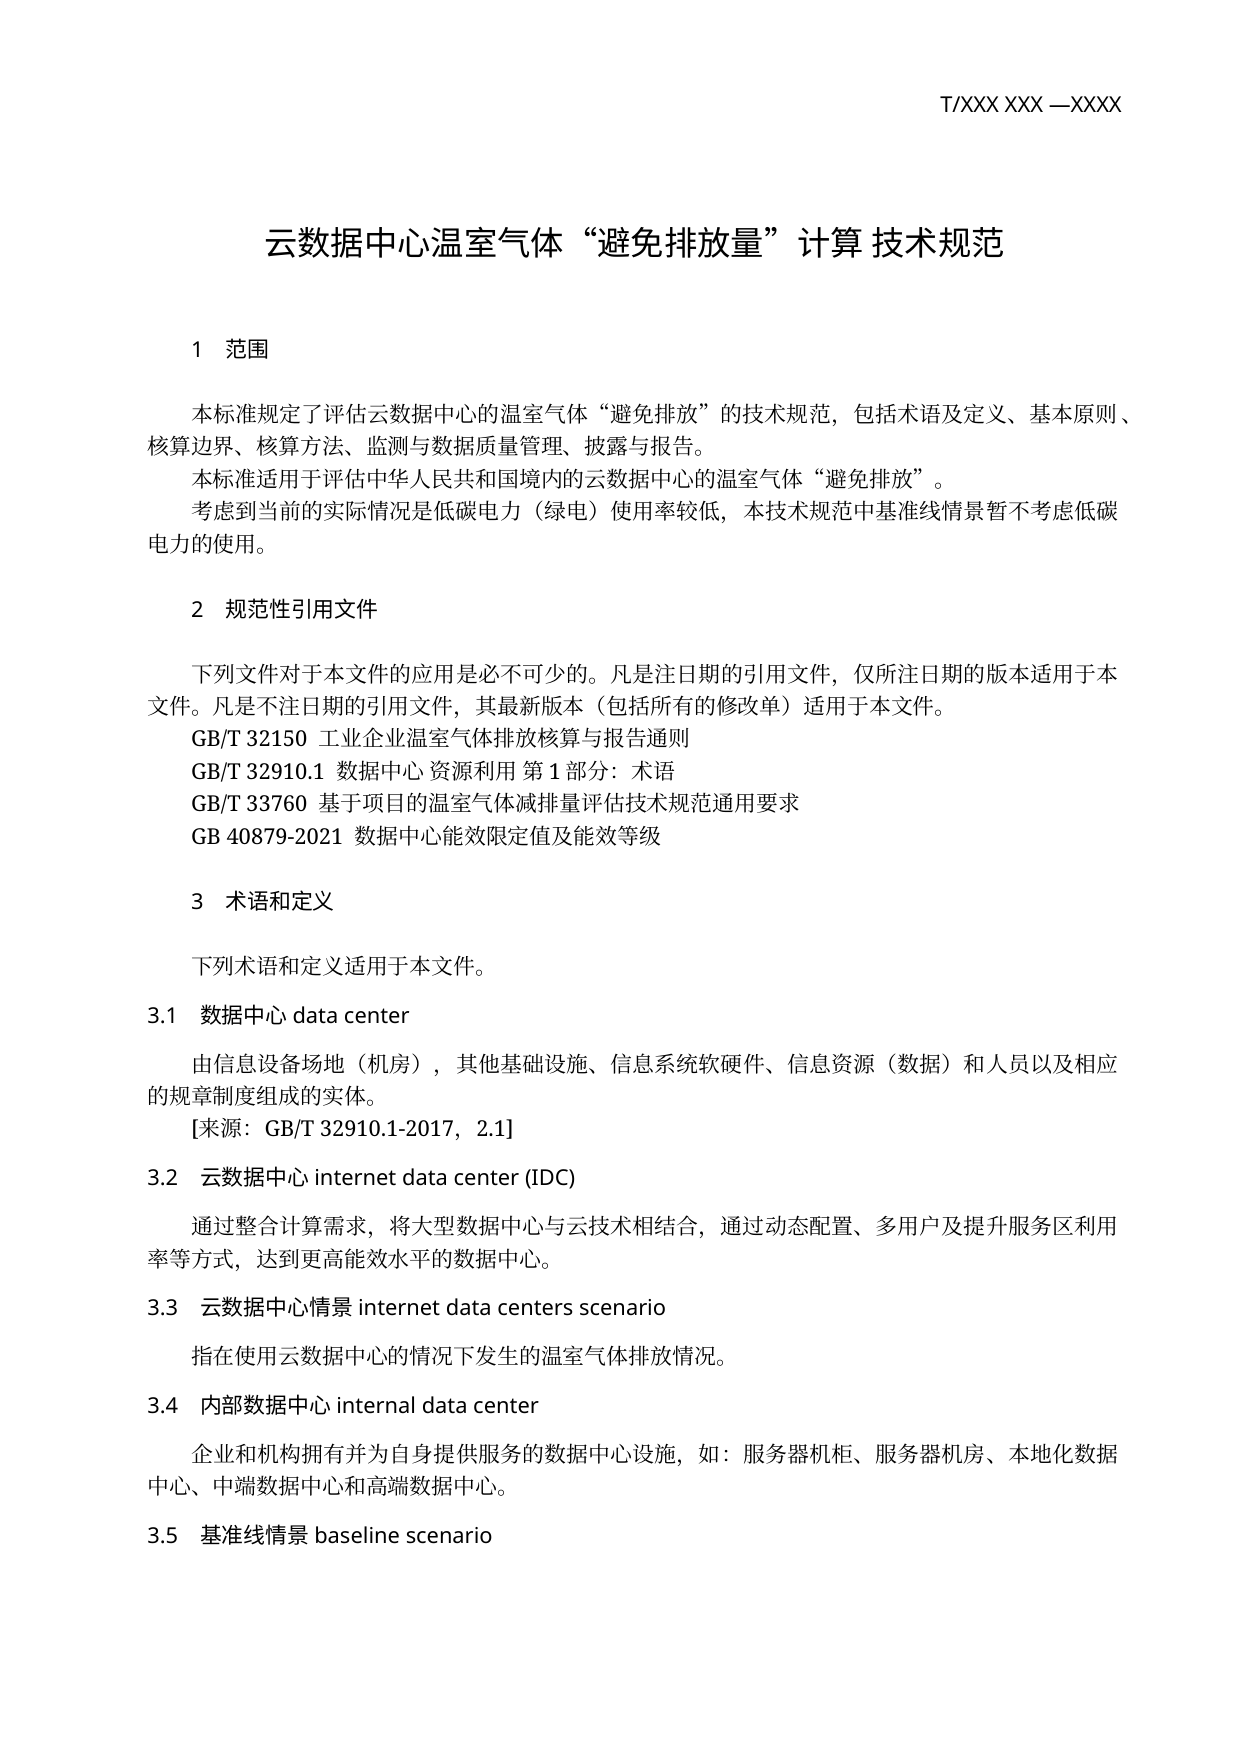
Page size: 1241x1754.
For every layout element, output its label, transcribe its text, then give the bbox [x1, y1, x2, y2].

text 范围 [147, 331, 1122, 364]
text 企业和机构拥有并为自身提供服务的数据中心设施，如：服务器机柜、服务器机房、本地化数据中心、中端数据中心和高端数据中心。 [147, 1436, 1122, 1501]
text 下列文件对于本文件的应用是必不可少的。凡是注日期的引用文件，仅所注日期的版本适用于本文件。凡是不注日期的引用文件，其最新版本（包括所有的修改单）适用于本文件。 [147, 656, 1122, 721]
text 云数据中心温室气体“避免排放量”计算 技术规范 [147, 208, 1122, 273]
text 指在使用云数据中心的情况下发生的温室气体排放情况。 [147, 1339, 1122, 1371]
text 考虑到当前的实际情况是低碳电力（绿电）使用率较低，本技术规范中基准线情景暂不考虑低碳电力的使用。 [147, 494, 1122, 559]
text 云数据中心情景 internet data centers scenario [147, 1290, 1122, 1322]
text 云数据中心 internet data center (IDC) [147, 1160, 1122, 1192]
text 通过整合计算需求，将大型数据中心与云技术相结合，通过动态配置、多用户及提升服务区利用率等方式，达到更高能效水平的数据中心。 [147, 1209, 1122, 1274]
text 下列术语和定义适用于本文件。 [147, 949, 1122, 981]
text GB/T 32150 工业企业温室气体排放核算与报告通则 [147, 721, 1122, 754]
text 本标准规定了评估云数据中心的温室气体“避免排放”的技术规范，包括术语及定义、基本原则、核算边界、核算方法、监测与数据质量管理、披露与报告。 [147, 396, 1122, 461]
text 由信息设备场地（机房），其他基础设施、信息系统软硬件、信息资源（数据）和人员以及相应的规章制度组成的实体。 [147, 1046, 1122, 1111]
text GB/T 32910.1 数据中心 资源利用 第1部分：术语 [147, 754, 1122, 786]
text 规范性引用文件 [147, 591, 1122, 624]
text [来源：GB/T 32910.1-2017，2.1] [147, 1111, 1122, 1144]
text 基准线情景 baseline scenario [147, 1517, 1122, 1550]
text 内部数据中心 internal data center [147, 1387, 1122, 1420]
text GB/T 33760 基于项目的温室气体减排量评估技术规范通用要求 [147, 786, 1122, 819]
text 术语和定义 [147, 884, 1122, 916]
text GB 40879-2021 数据中心能效限定值及能效等级 [147, 819, 1122, 851]
text 数据中心 data center [147, 997, 1122, 1030]
text 本标准适用于评估中华人民共和国境内的云数据中心的温室气体“避免排放”。 [147, 461, 1122, 494]
